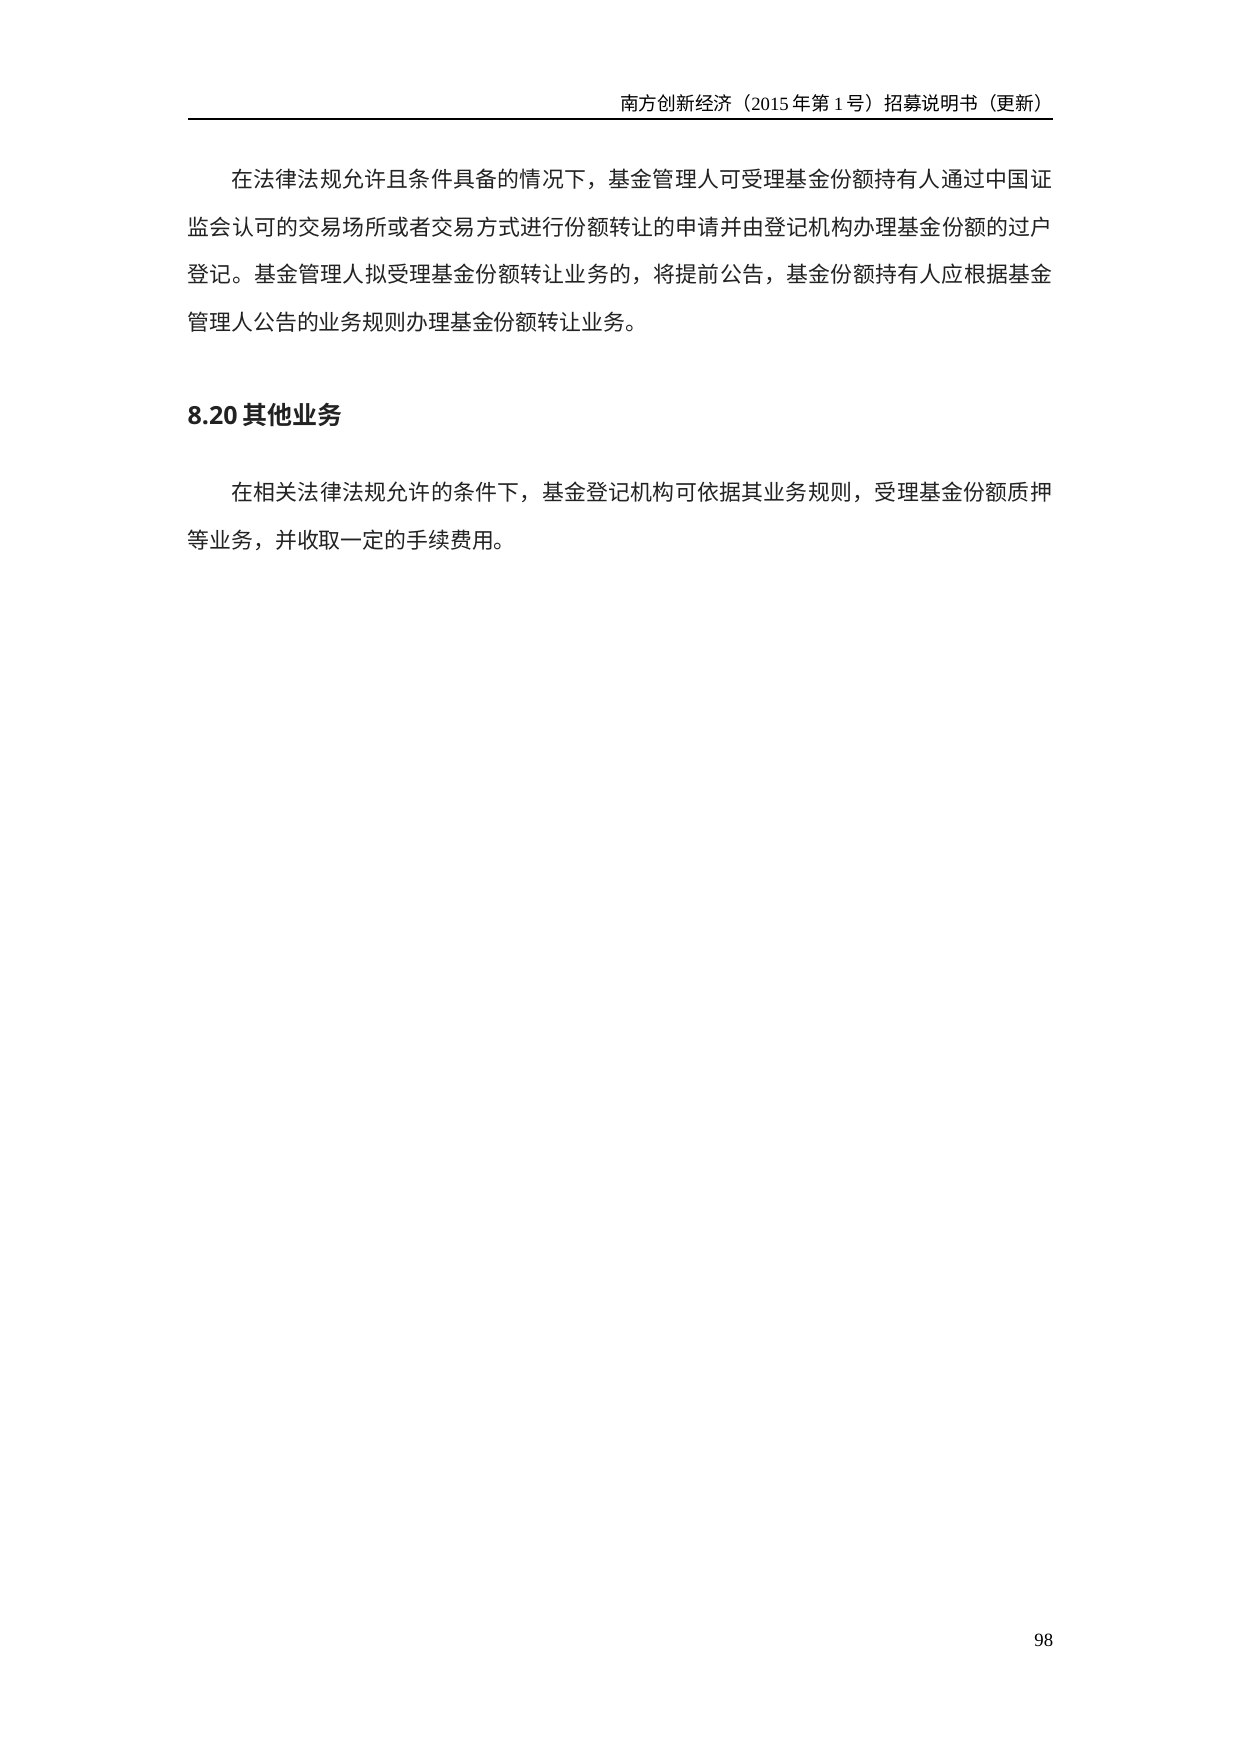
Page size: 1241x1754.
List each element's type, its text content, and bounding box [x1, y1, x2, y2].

text 在法律法规允许且条件具备的情况下，基金管理人可受理基金份额持有人通过中国证监会认可的交易场所或者交易方式进行份额转让的申请并由登记机构办理基金份额的过户登记。基金管理人拟受理基金份额转让业务的，将提前公告，基金份额持有人应根据基金管理人公告的业务规则办理基金份额转让业务。 [187, 162, 1053, 336]
text 8.20其他业务 [187, 381, 1053, 446]
text 在相关法律法规允许的条件下，基金登记机构可依据其业务规则，受理基金份额质押等业务，并收取一定的手续费用。 [187, 475, 1053, 554]
